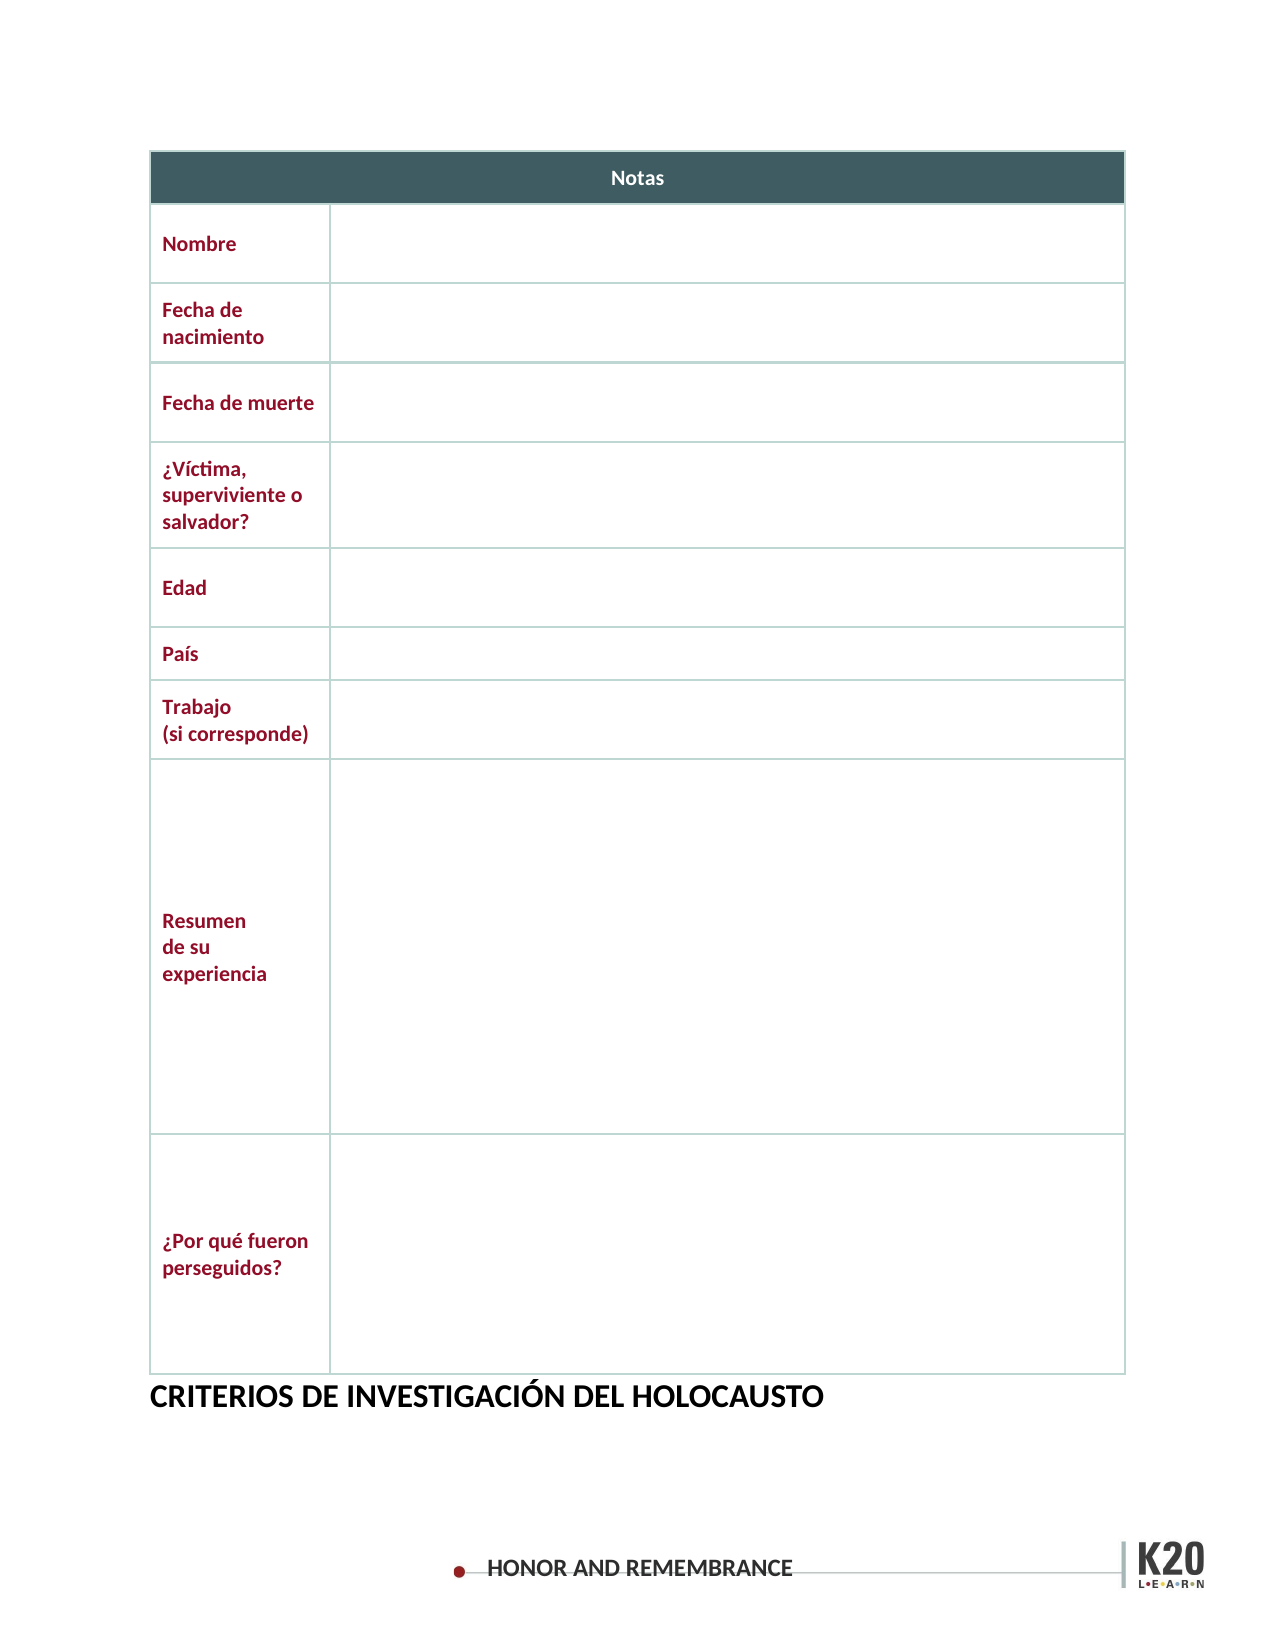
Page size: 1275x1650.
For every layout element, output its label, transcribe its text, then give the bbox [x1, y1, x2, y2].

table_cell [331, 760, 1124, 1133]
table_cell [331, 205, 1124, 282]
table_cell [331, 443, 1124, 547]
picture [453, 1538, 1204, 1591]
table_cell ¿Por qué fueron perseguidos? [151, 1135, 329, 1373]
table_cell [331, 284, 1124, 361]
table_header Notas [151, 152, 1124, 203]
table_cell Fecha de muerte [151, 364, 329, 441]
title Criterios de investigación del Holocausto [150, 1375, 1125, 1416]
table_cell [331, 364, 1124, 441]
table_cell [331, 628, 1124, 679]
table_cell País [151, 628, 329, 679]
table_cell Edad [151, 549, 329, 626]
table_cell [331, 1135, 1124, 1373]
table_cell Nombre [151, 205, 329, 282]
table_cell [331, 549, 1124, 626]
table_cell ¿Víctima, superviviente o salvador? [151, 443, 329, 547]
table_cell Fecha de nacimiento [151, 284, 329, 361]
table_cell Trabajo (si corresponde) [151, 681, 329, 758]
table_cell Resumen de su experiencia [151, 760, 329, 1133]
table_cell [331, 681, 1124, 758]
